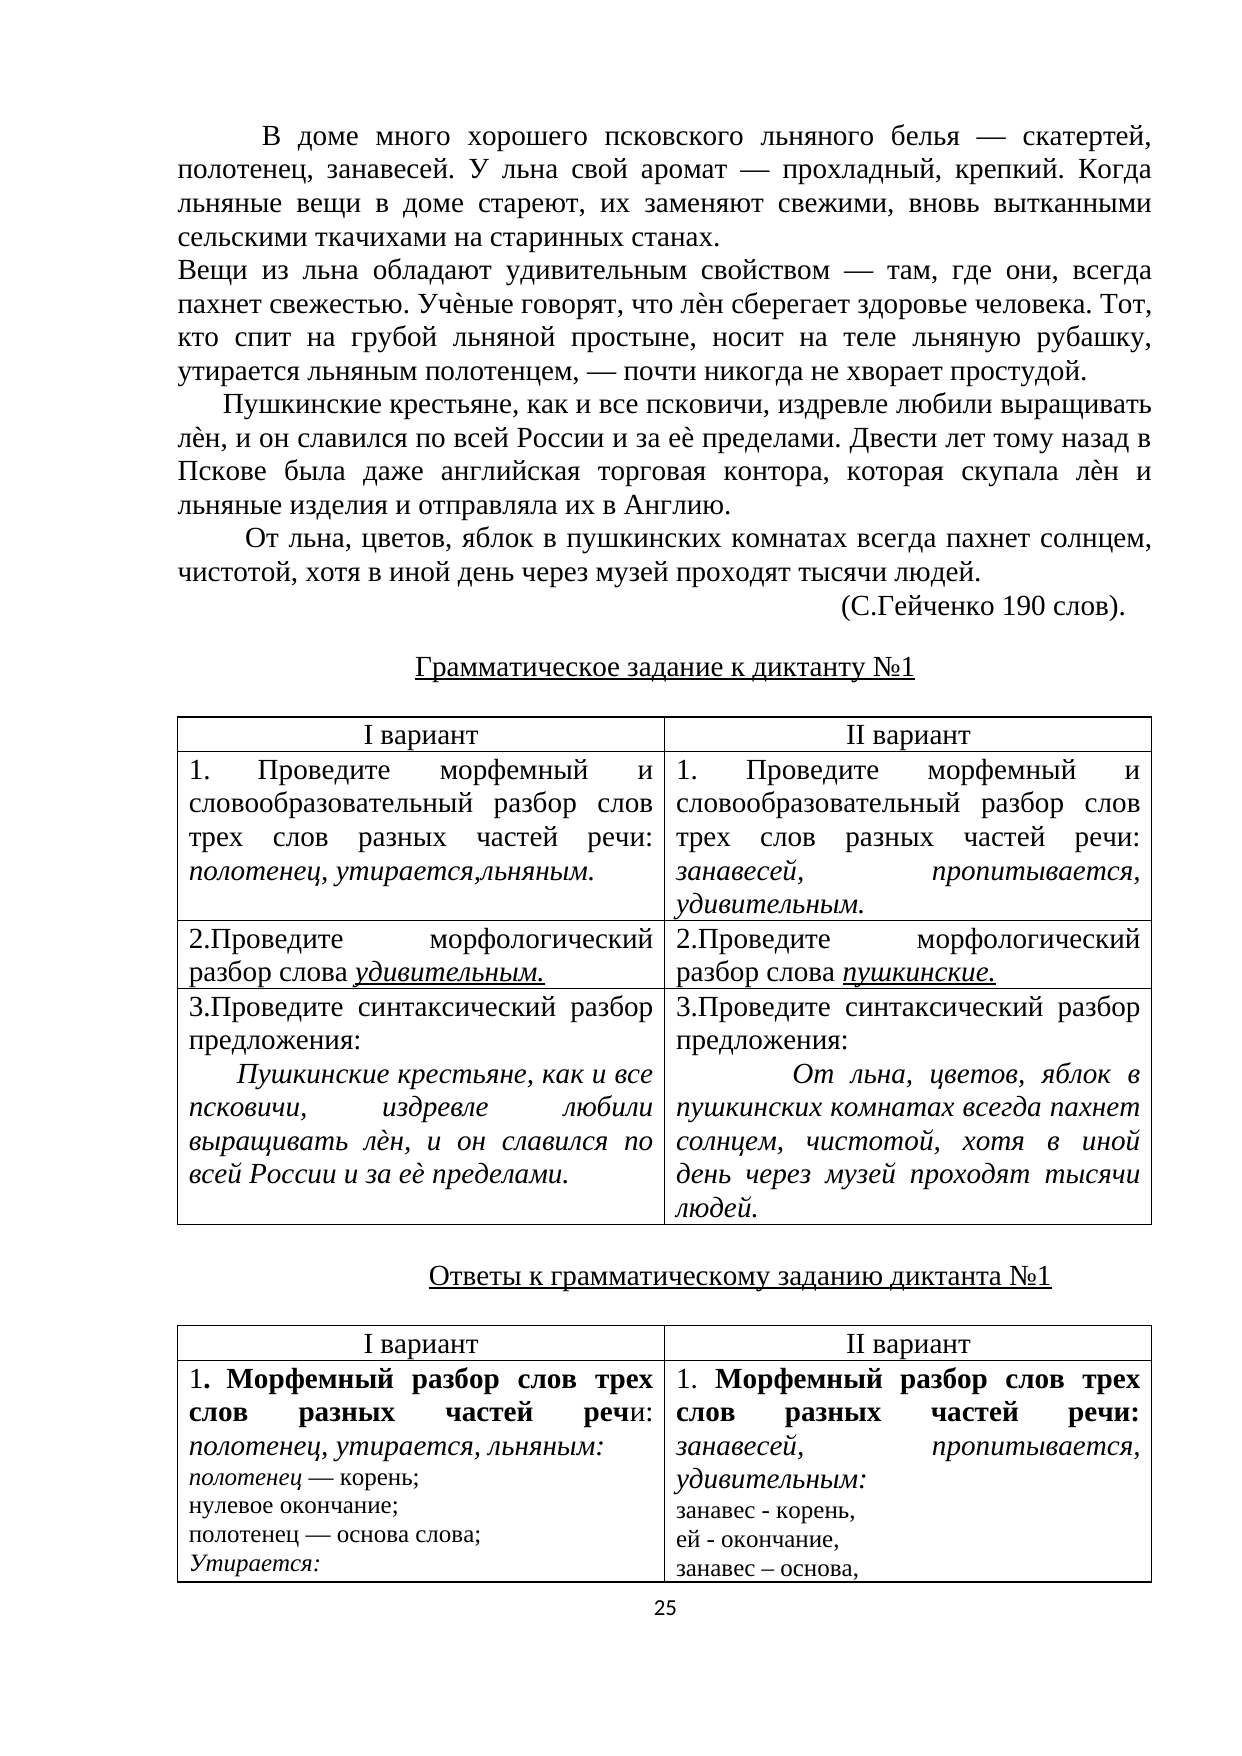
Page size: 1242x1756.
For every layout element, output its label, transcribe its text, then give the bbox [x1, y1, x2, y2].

text От льна, цветов, яблок в пушкинских комнатах всегда пахнет солнцем, чистотой, хотя в иной день через музей проходят тысячи людей. [177, 521, 1153, 588]
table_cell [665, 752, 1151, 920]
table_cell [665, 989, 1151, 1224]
text (С.Гейченко 190 слов). [177, 588, 1153, 621]
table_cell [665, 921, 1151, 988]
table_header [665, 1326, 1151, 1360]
text Грамматическое задание к диктанту №1 [177, 649, 1153, 683]
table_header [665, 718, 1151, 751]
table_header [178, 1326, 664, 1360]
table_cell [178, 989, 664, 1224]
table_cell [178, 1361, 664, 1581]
text Ответы к грамматическому заданию диктанта №1 [327, 1258, 1153, 1292]
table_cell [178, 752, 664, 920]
text Вещи из льна обладают удивительным свойством — там, где они, всегда пахнет свежестью. Учѐные говорят, что лѐн сберегает здоровье человека. Тот, кто спит на грубой льняной простыне, носит на теле льняную рубашку, утирается льняным полотенцем, — почти никогда не хворает простудой. [177, 252, 1153, 386]
text В доме много хорошего псковского льняного белья — скатертей, полотенец, занавесей. У льна свой аромат — прохладный, крепкий. Когда льняные вещи в доме стареют, их заменяют свежими, вновь вытканными сельскими ткачихами на старинных станах. [177, 118, 1153, 252]
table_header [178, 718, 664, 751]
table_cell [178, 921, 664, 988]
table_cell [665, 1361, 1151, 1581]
text Пушкинские крестьяне, как и все псковичи, издревле любили выращивать лѐн, и он славился по всей России и за еѐ пределами. Двести лет тому назад в Пскове была даже английская торговая контора, которая скупала лѐн и льняные изделия и отправляла их в Англию. [177, 386, 1153, 521]
